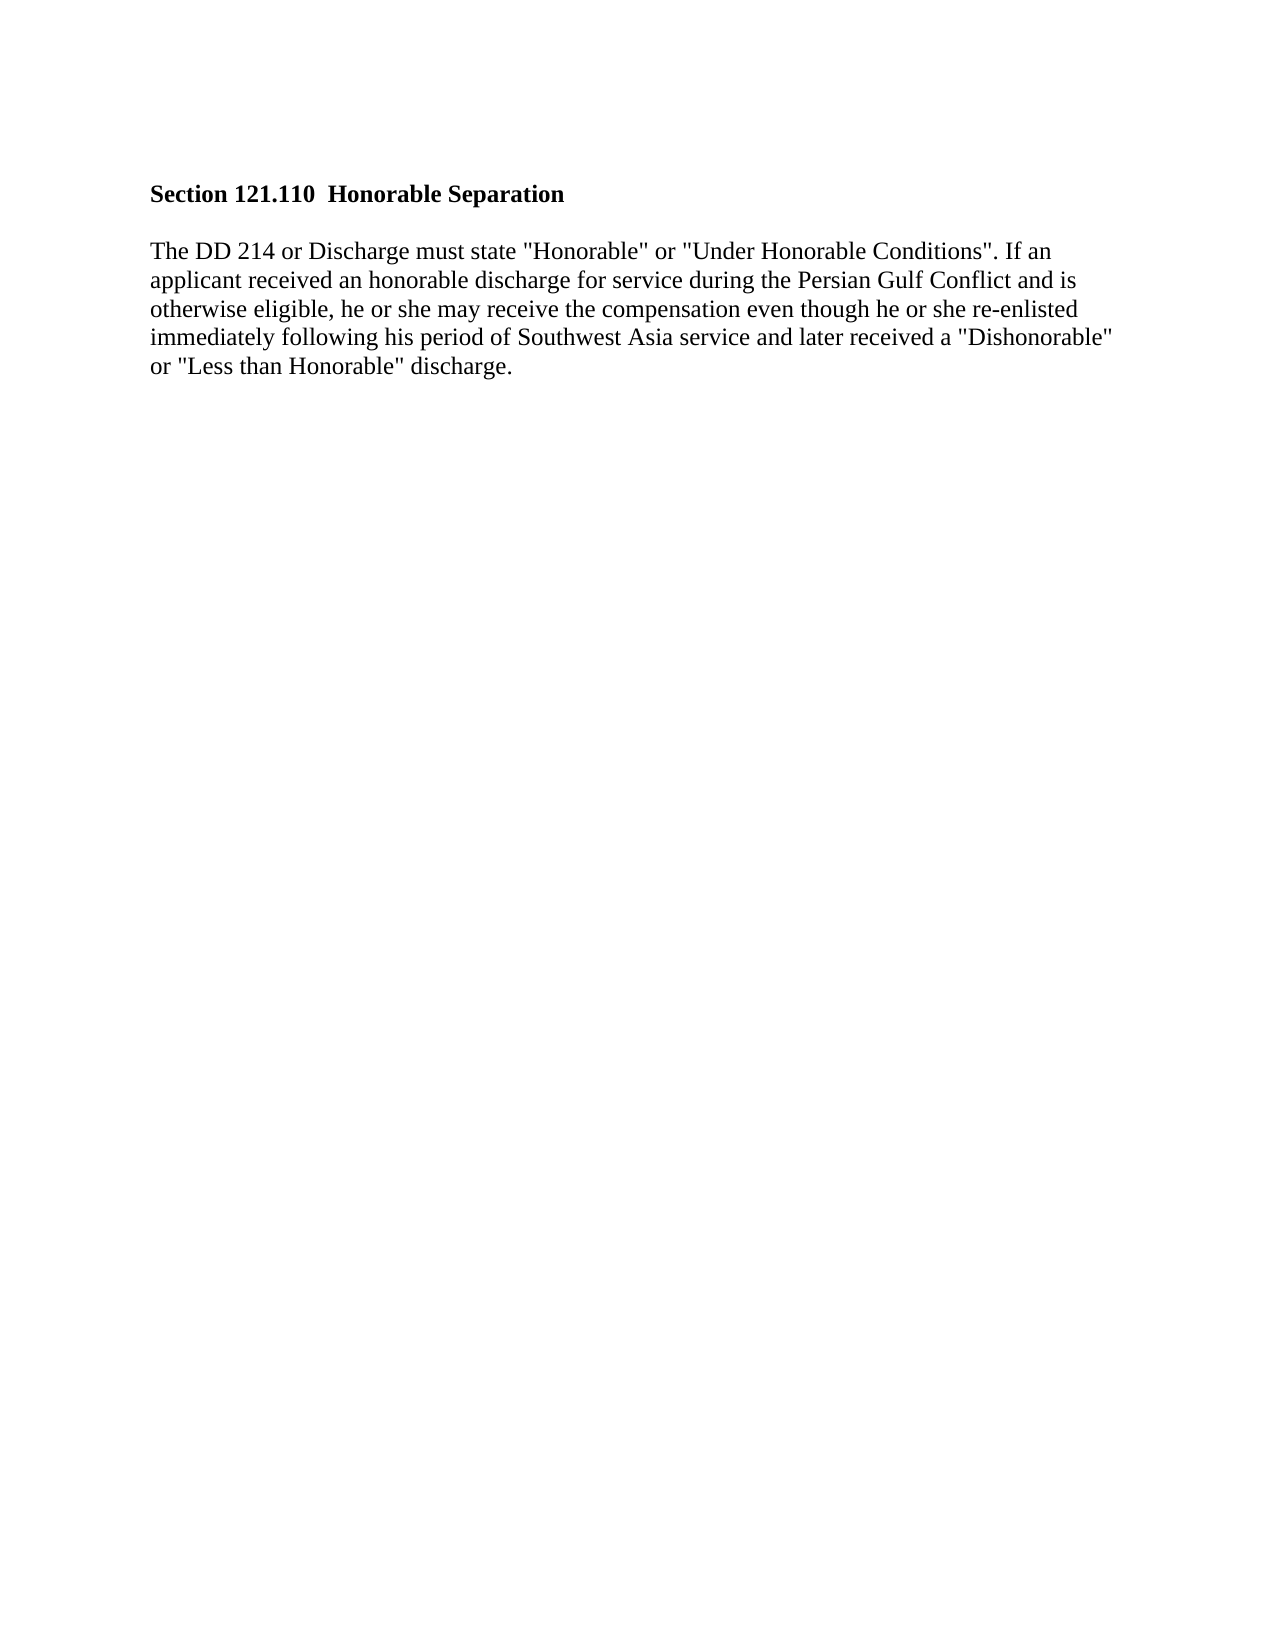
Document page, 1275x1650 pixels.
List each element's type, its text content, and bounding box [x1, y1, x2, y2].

text The DD 214 or Discharge must state "Honorable" or "Under Honorable Conditions". If an applicant received an honorable discharge for service during the Persian Gulf Conflict and is otherwise eligible, he or she may receive the compensation even though he or she re-enlisted immediately following his period of Southwest Asia service and later received a "Dishonorable" or "Less than Honorable" discharge. [150, 236, 1125, 380]
text Section 121.110 Honorable Separation [150, 179, 1125, 207]
